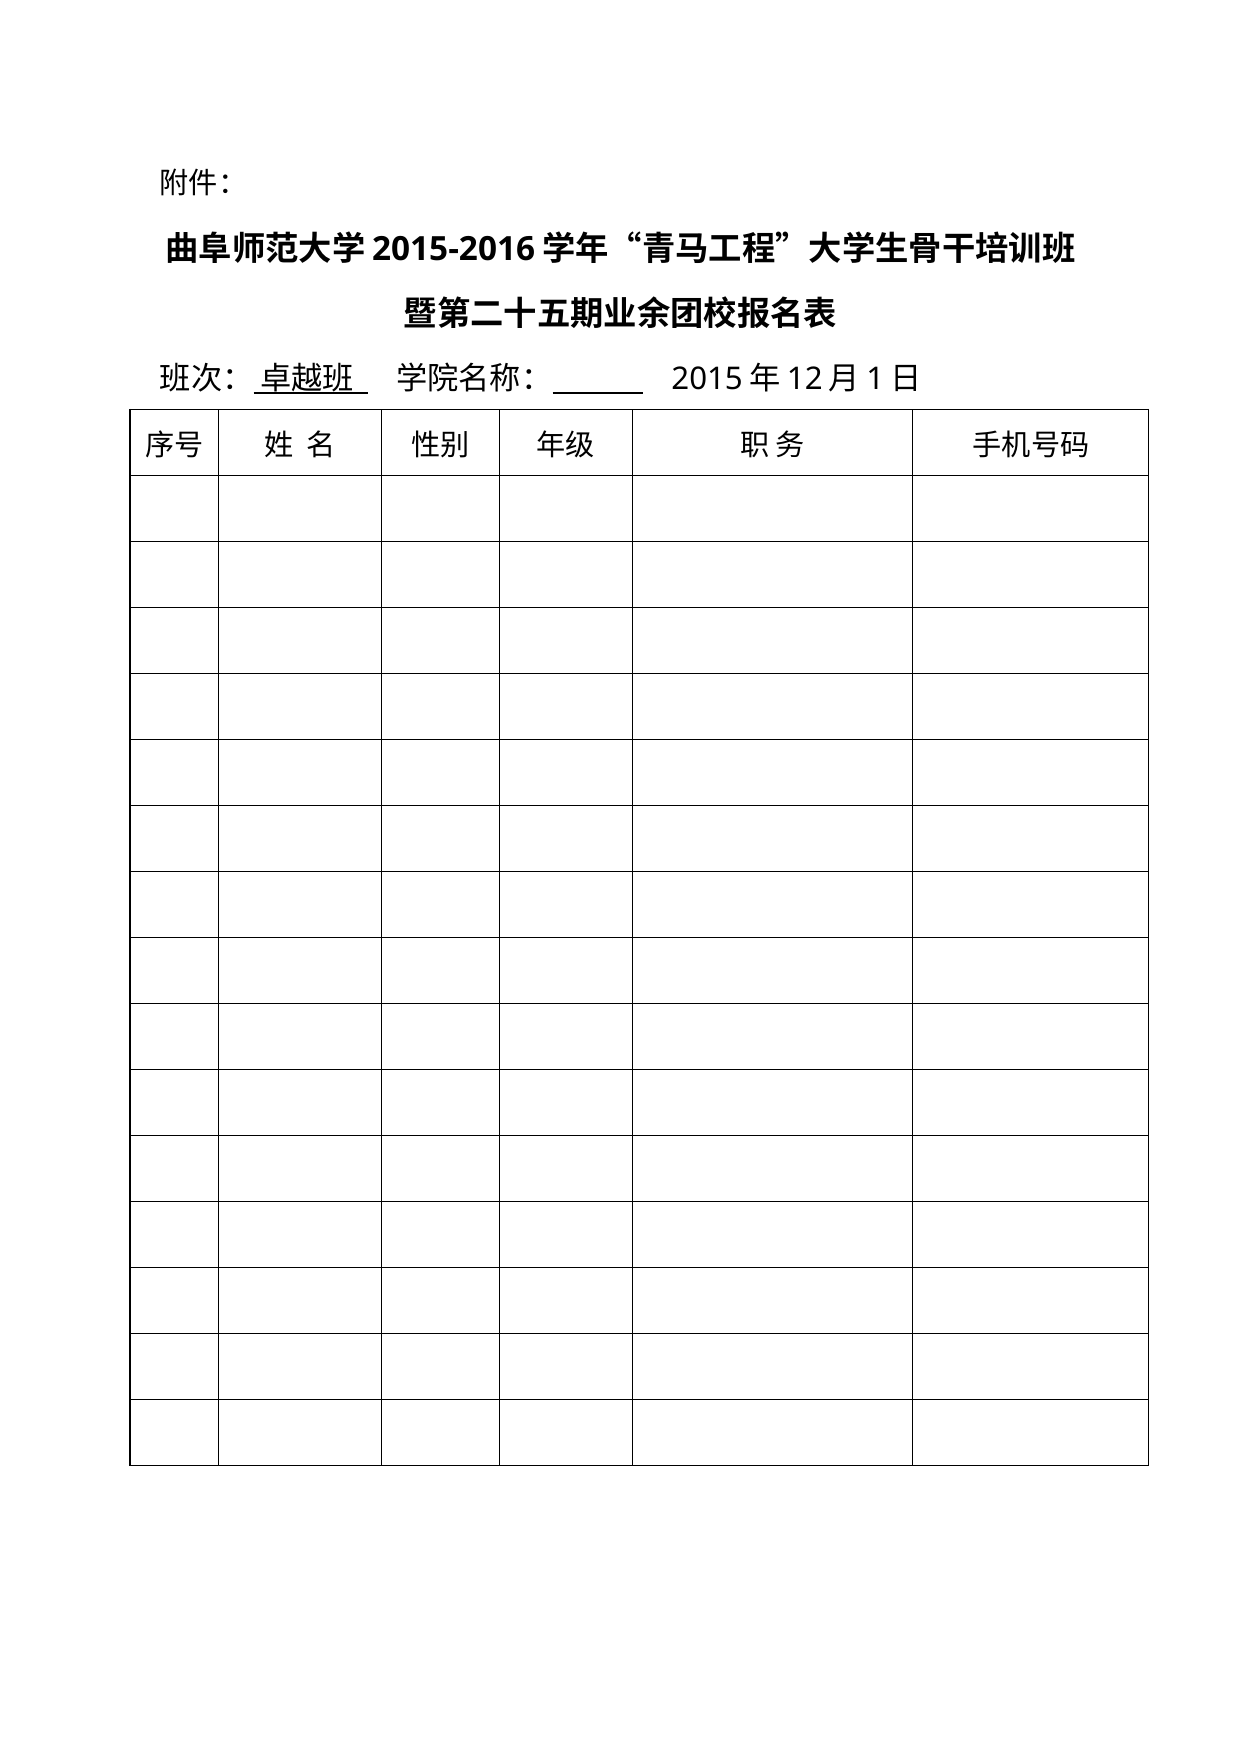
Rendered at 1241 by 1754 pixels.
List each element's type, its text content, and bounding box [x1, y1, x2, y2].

table_cell [382, 1334, 499, 1399]
table_cell [633, 806, 912, 871]
table_cell [633, 740, 912, 805]
table_cell [219, 1202, 381, 1267]
table_cell [131, 872, 218, 937]
table_cell [633, 608, 912, 673]
table_cell [500, 608, 632, 673]
table_cell [219, 674, 381, 739]
table_cell [913, 1136, 1148, 1201]
table_cell [633, 1070, 912, 1135]
table_cell [219, 1136, 381, 1201]
table_cell [633, 872, 912, 937]
table_cell [131, 806, 218, 871]
table_header 序号 [131, 410, 218, 475]
table_cell [913, 608, 1148, 673]
table_cell [913, 806, 1148, 871]
table_cell [500, 740, 632, 805]
table_cell [500, 674, 632, 739]
table_cell [500, 806, 632, 871]
table_cell [219, 938, 381, 1003]
table_cell [382, 674, 499, 739]
table_cell [382, 740, 499, 805]
table_cell [633, 674, 912, 739]
table_cell [913, 1004, 1148, 1069]
table_cell [131, 1004, 218, 1069]
table_cell [382, 1004, 499, 1069]
table_cell [219, 1004, 381, 1069]
table_cell [913, 476, 1148, 541]
table_cell [500, 1070, 632, 1135]
table_header 手机号码 [913, 410, 1148, 475]
table_cell [382, 476, 499, 541]
table_cell [131, 476, 218, 541]
table_cell [131, 1070, 218, 1135]
table_cell [633, 1136, 912, 1201]
table_cell [633, 1400, 912, 1465]
table_cell [219, 1334, 381, 1399]
table_cell [913, 1268, 1148, 1333]
table_cell [633, 1334, 912, 1399]
table_cell [633, 1202, 912, 1267]
table_cell [500, 1202, 632, 1267]
table_cell [913, 740, 1148, 805]
table_cell [913, 1400, 1148, 1465]
table_cell [382, 1202, 499, 1267]
table_cell [913, 938, 1148, 1003]
table_cell [131, 674, 218, 739]
table_cell [633, 476, 912, 541]
text 附件： [159, 149, 1081, 214]
table_header 年级 [500, 410, 632, 475]
table_cell [219, 806, 381, 871]
table_cell [131, 608, 218, 673]
table_cell [382, 1268, 499, 1333]
table_cell [633, 938, 912, 1003]
text 暨第二十五期业余团校报名表 [159, 279, 1081, 344]
table_header 性别 [382, 410, 499, 475]
table_cell [219, 1400, 381, 1465]
table_cell [913, 1070, 1148, 1135]
table_cell [219, 1070, 381, 1135]
table_cell [500, 938, 632, 1003]
table_cell [500, 476, 632, 541]
table_cell [913, 872, 1148, 937]
table_cell [131, 1400, 218, 1465]
table_cell [382, 1400, 499, 1465]
table_cell [382, 608, 499, 673]
table_cell [219, 542, 381, 607]
table_cell [131, 1268, 218, 1333]
table_cell [131, 740, 218, 805]
text 班次： 卓越班 学院名称： 2015年12月1日 [159, 344, 1081, 409]
table_cell [219, 608, 381, 673]
table_cell [131, 1136, 218, 1201]
table_cell [500, 1400, 632, 1465]
table_cell [219, 476, 381, 541]
table_cell [219, 1268, 381, 1333]
table_cell [382, 806, 499, 871]
table_cell [131, 1202, 218, 1267]
table_cell [382, 1136, 499, 1201]
table_cell [633, 1004, 912, 1069]
table_cell [913, 1334, 1148, 1399]
table_cell [382, 938, 499, 1003]
table_cell [219, 740, 381, 805]
table_cell [500, 872, 632, 937]
table_cell [913, 542, 1148, 607]
table_cell [633, 542, 912, 607]
table_cell [382, 542, 499, 607]
table_cell [131, 542, 218, 607]
table_cell [633, 1268, 912, 1333]
table_cell [382, 872, 499, 937]
text 曲阜师范大学2015-2016学年“青马工程”大学生骨干培训班 [159, 214, 1081, 279]
table_cell [219, 872, 381, 937]
table_cell [913, 674, 1148, 739]
table_cell [382, 1070, 499, 1135]
table_cell [131, 938, 218, 1003]
table_cell [500, 1004, 632, 1069]
table_cell [913, 1202, 1148, 1267]
table_header 职 务 [633, 410, 912, 475]
table_cell [500, 1334, 632, 1399]
table_cell [500, 1268, 632, 1333]
table_header 姓 名 [219, 410, 381, 475]
table_cell [500, 542, 632, 607]
table_cell [131, 1334, 218, 1399]
table_cell [500, 1136, 632, 1201]
